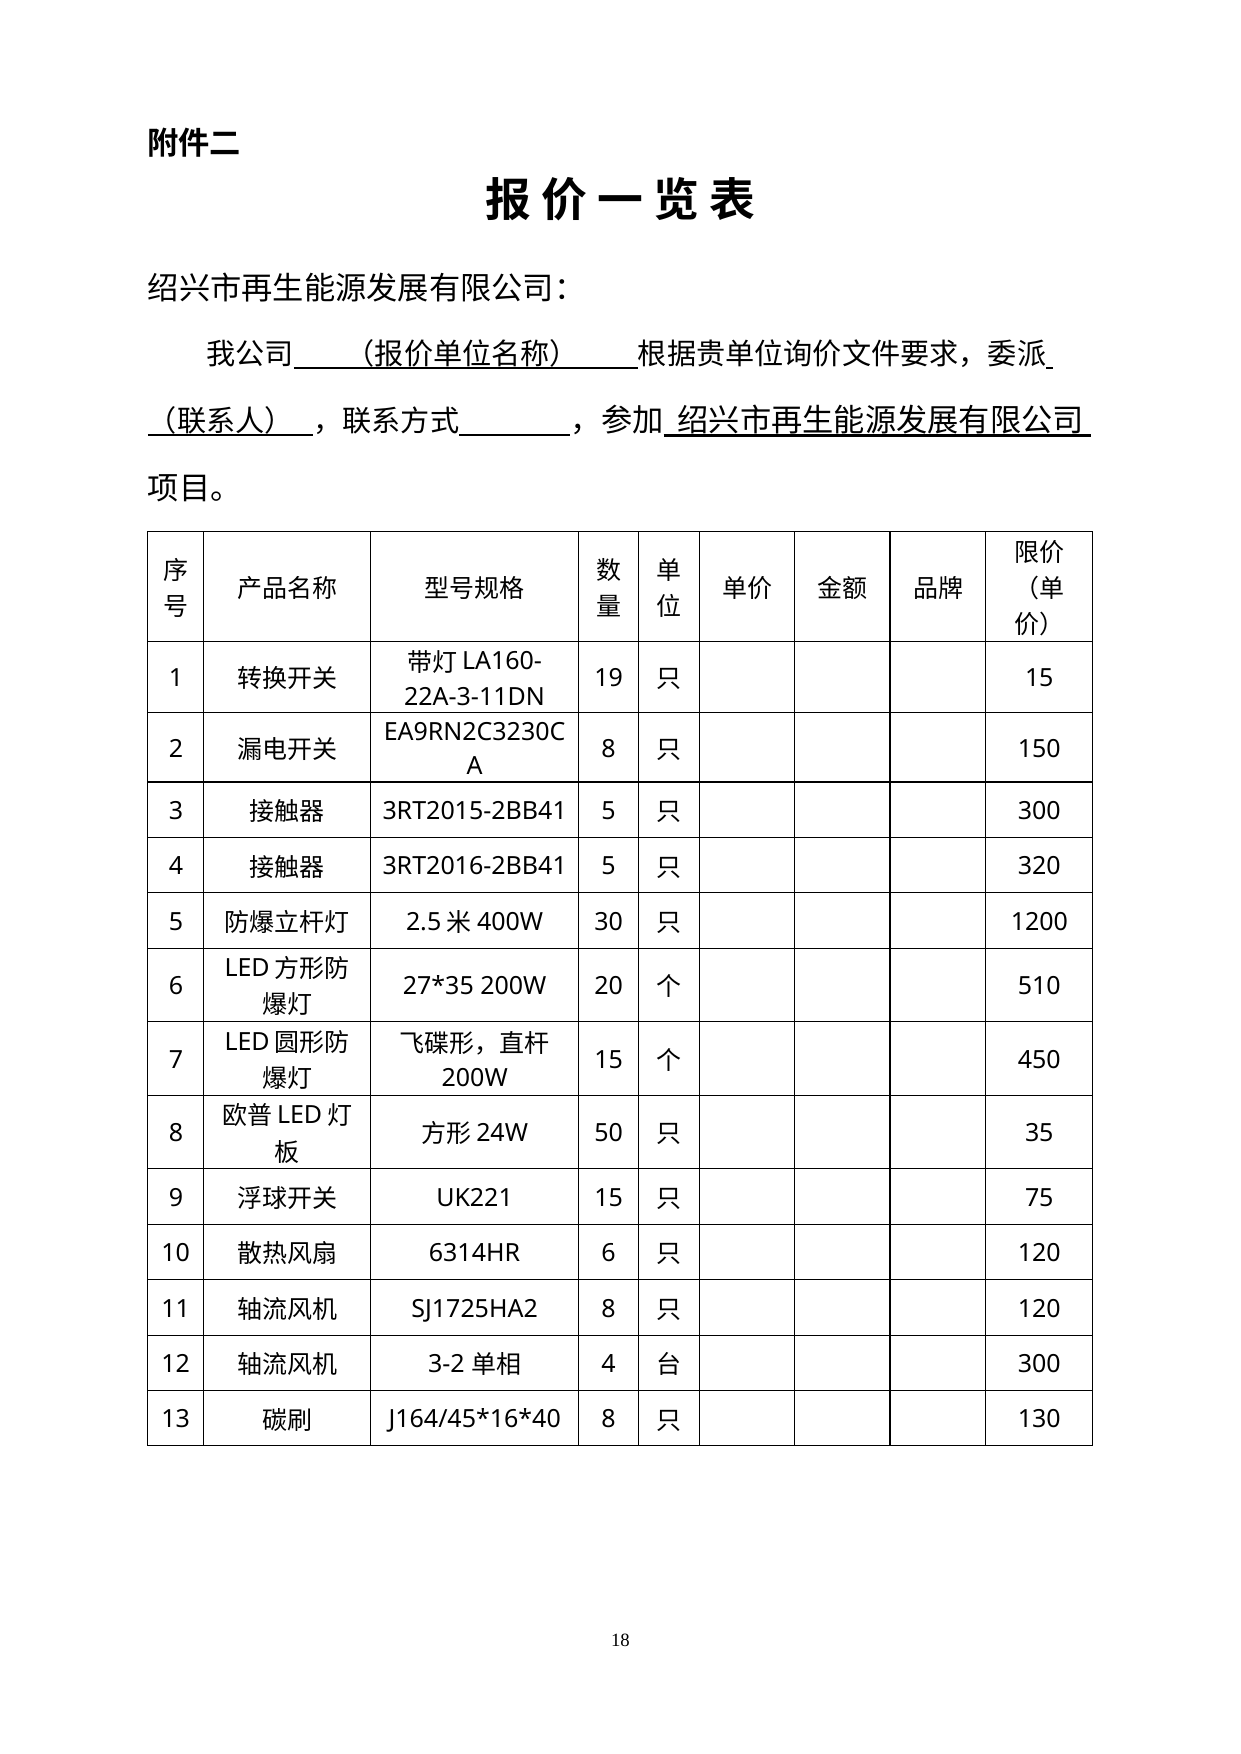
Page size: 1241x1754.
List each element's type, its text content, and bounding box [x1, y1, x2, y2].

table_cell [700, 713, 794, 781]
table_cell [700, 783, 794, 837]
table_cell 2.5米 400W [371, 893, 578, 948]
table_cell 8 [579, 1391, 638, 1445]
table_cell LED圆形防爆灯 [204, 1022, 370, 1095]
table_cell 3RT2016-2BB41 [371, 838, 578, 892]
table_cell [700, 893, 794, 948]
table_cell 15 [579, 1169, 638, 1224]
table_cell [891, 1225, 985, 1279]
table_header 单位 [639, 532, 699, 641]
table_cell 方形24W [371, 1096, 578, 1168]
table_cell [891, 838, 985, 892]
table_cell J164/45*16*40 [371, 1391, 578, 1445]
table_cell 只 [639, 713, 699, 781]
table_cell 11 [148, 1280, 203, 1334]
table_cell [795, 1336, 889, 1390]
table_cell [700, 1225, 794, 1279]
table_cell 13 [148, 1391, 203, 1445]
table_cell 120 [986, 1225, 1092, 1279]
table_cell 1200 [986, 893, 1092, 948]
table_cell [700, 949, 794, 1021]
table_cell [700, 1336, 794, 1390]
table_cell 300 [986, 783, 1092, 837]
table_cell [795, 1096, 889, 1168]
table_cell 浮球开关 [204, 1169, 370, 1224]
table_cell 35 [986, 1096, 1092, 1168]
table_cell 150 [986, 713, 1092, 781]
table_cell 50 [579, 1096, 638, 1168]
table_cell 30 [579, 893, 638, 948]
table_cell 75 [986, 1169, 1092, 1224]
table_cell 欧普LED灯板 [204, 1096, 370, 1168]
table_cell 1 [148, 642, 203, 712]
table_cell SJ1725HA2 [371, 1280, 578, 1334]
table_cell [891, 949, 985, 1021]
table_cell [700, 1022, 794, 1095]
table_cell 10 [148, 1225, 203, 1279]
table_cell 碳刷 [204, 1391, 370, 1445]
table_header 单价 [700, 532, 794, 641]
table_cell 只 [639, 783, 699, 837]
table_cell 漏电开关 [204, 713, 370, 781]
table_cell 轴流风机 [204, 1336, 370, 1390]
table_cell 接触器 [204, 783, 370, 837]
table_cell 轴流风机 [204, 1280, 370, 1334]
table_cell 27*35 200W [371, 949, 578, 1021]
table_cell [795, 1169, 889, 1224]
table_cell 7 [148, 1022, 203, 1095]
table_cell 防爆立杆灯 [204, 893, 370, 948]
table_cell 12 [148, 1336, 203, 1390]
table_cell 510 [986, 949, 1092, 1021]
table_cell 4 [579, 1336, 638, 1390]
table_cell [700, 838, 794, 892]
table_cell [891, 713, 985, 781]
table_header 型号规格 [371, 532, 578, 641]
table_cell [795, 713, 889, 781]
table_cell [891, 1391, 985, 1445]
table_cell 只 [639, 1169, 699, 1224]
table_cell 320 [986, 838, 1092, 892]
table_cell 只 [639, 1391, 699, 1445]
text 附件二 [148, 118, 1093, 163]
table_cell 只 [639, 838, 699, 892]
table_cell 散热风扇 [204, 1225, 370, 1279]
table_cell 15 [986, 642, 1092, 712]
table_cell 个 [639, 949, 699, 1021]
table_cell [795, 893, 889, 948]
table_cell [891, 1336, 985, 1390]
table_cell [891, 1280, 985, 1334]
table_cell EA9RN2C3230CA [371, 713, 578, 781]
table_cell UK221 [371, 1169, 578, 1224]
table_header 金额 [795, 532, 889, 641]
table_cell 3-2 单相 [371, 1336, 578, 1390]
table_cell 只 [639, 642, 699, 712]
table_cell 20 [579, 949, 638, 1021]
table_cell LED方形防爆灯 [204, 949, 370, 1021]
table_cell [891, 1169, 985, 1224]
table_cell [891, 1022, 985, 1095]
table_cell 带灯LA160-22A-3-11DN [371, 642, 578, 712]
table_cell 个 [639, 1022, 699, 1095]
table_cell 5 [148, 893, 203, 948]
table_cell 2 [148, 713, 203, 781]
table_cell [795, 642, 889, 712]
table_cell 5 [579, 838, 638, 892]
text 报 价 一 览 表 [148, 163, 1093, 230]
table_cell 300 [986, 1336, 1092, 1390]
table_cell [700, 1169, 794, 1224]
table_cell [795, 838, 889, 892]
table_cell [795, 1022, 889, 1095]
table_cell 9 [148, 1169, 203, 1224]
table_cell 8 [148, 1096, 203, 1168]
table_cell 8 [579, 713, 638, 781]
table_cell [891, 642, 985, 712]
table_cell 只 [639, 1096, 699, 1168]
table_cell 8 [579, 1280, 638, 1334]
table_cell [700, 642, 794, 712]
table_header 产品名称 [204, 532, 370, 641]
table_cell 450 [986, 1022, 1092, 1095]
table_cell 6314HR [371, 1225, 578, 1279]
table_cell 6 [579, 1225, 638, 1279]
table_cell 台 [639, 1336, 699, 1390]
table_cell 6 [148, 949, 203, 1021]
table_cell 接触器 [204, 838, 370, 892]
table_cell 19 [579, 642, 638, 712]
table_header 品牌 [891, 532, 985, 641]
table_cell [891, 783, 985, 837]
table_cell [795, 1225, 889, 1279]
table_cell 4 [148, 838, 203, 892]
table_cell 5 [579, 783, 638, 837]
table_cell [700, 1391, 794, 1445]
table_header 数量 [579, 532, 638, 641]
table_cell 转换开关 [204, 642, 370, 712]
table_cell 只 [639, 1280, 699, 1334]
table_cell [700, 1096, 794, 1168]
table_cell [795, 949, 889, 1021]
table_cell [795, 1280, 889, 1334]
table_cell 飞碟形，直杆 200W [371, 1022, 578, 1095]
table_cell [700, 1280, 794, 1334]
table_cell 120 [986, 1280, 1092, 1334]
table_header 限价（单价） [986, 532, 1092, 641]
table_cell 15 [579, 1022, 638, 1095]
table_cell [795, 1391, 889, 1445]
table_header 序号 [148, 532, 203, 641]
table_cell [891, 893, 985, 948]
table_cell 3 [148, 783, 203, 837]
text 绍兴市再生能源发展有限公司： [148, 263, 1093, 308]
table_cell [891, 1096, 985, 1168]
table_cell 3RT2015-2BB41 [371, 783, 578, 837]
text 我公司 （报价单位名称） 根据贵单位询价文件要求，委派 （联系人） ，联系方式 ，参加 绍兴市再生能源发展有限公司 项目。 [148, 331, 1093, 508]
table_cell [795, 783, 889, 837]
table_cell 130 [986, 1391, 1092, 1445]
table_cell 只 [639, 1225, 699, 1279]
table_cell 只 [639, 893, 699, 948]
